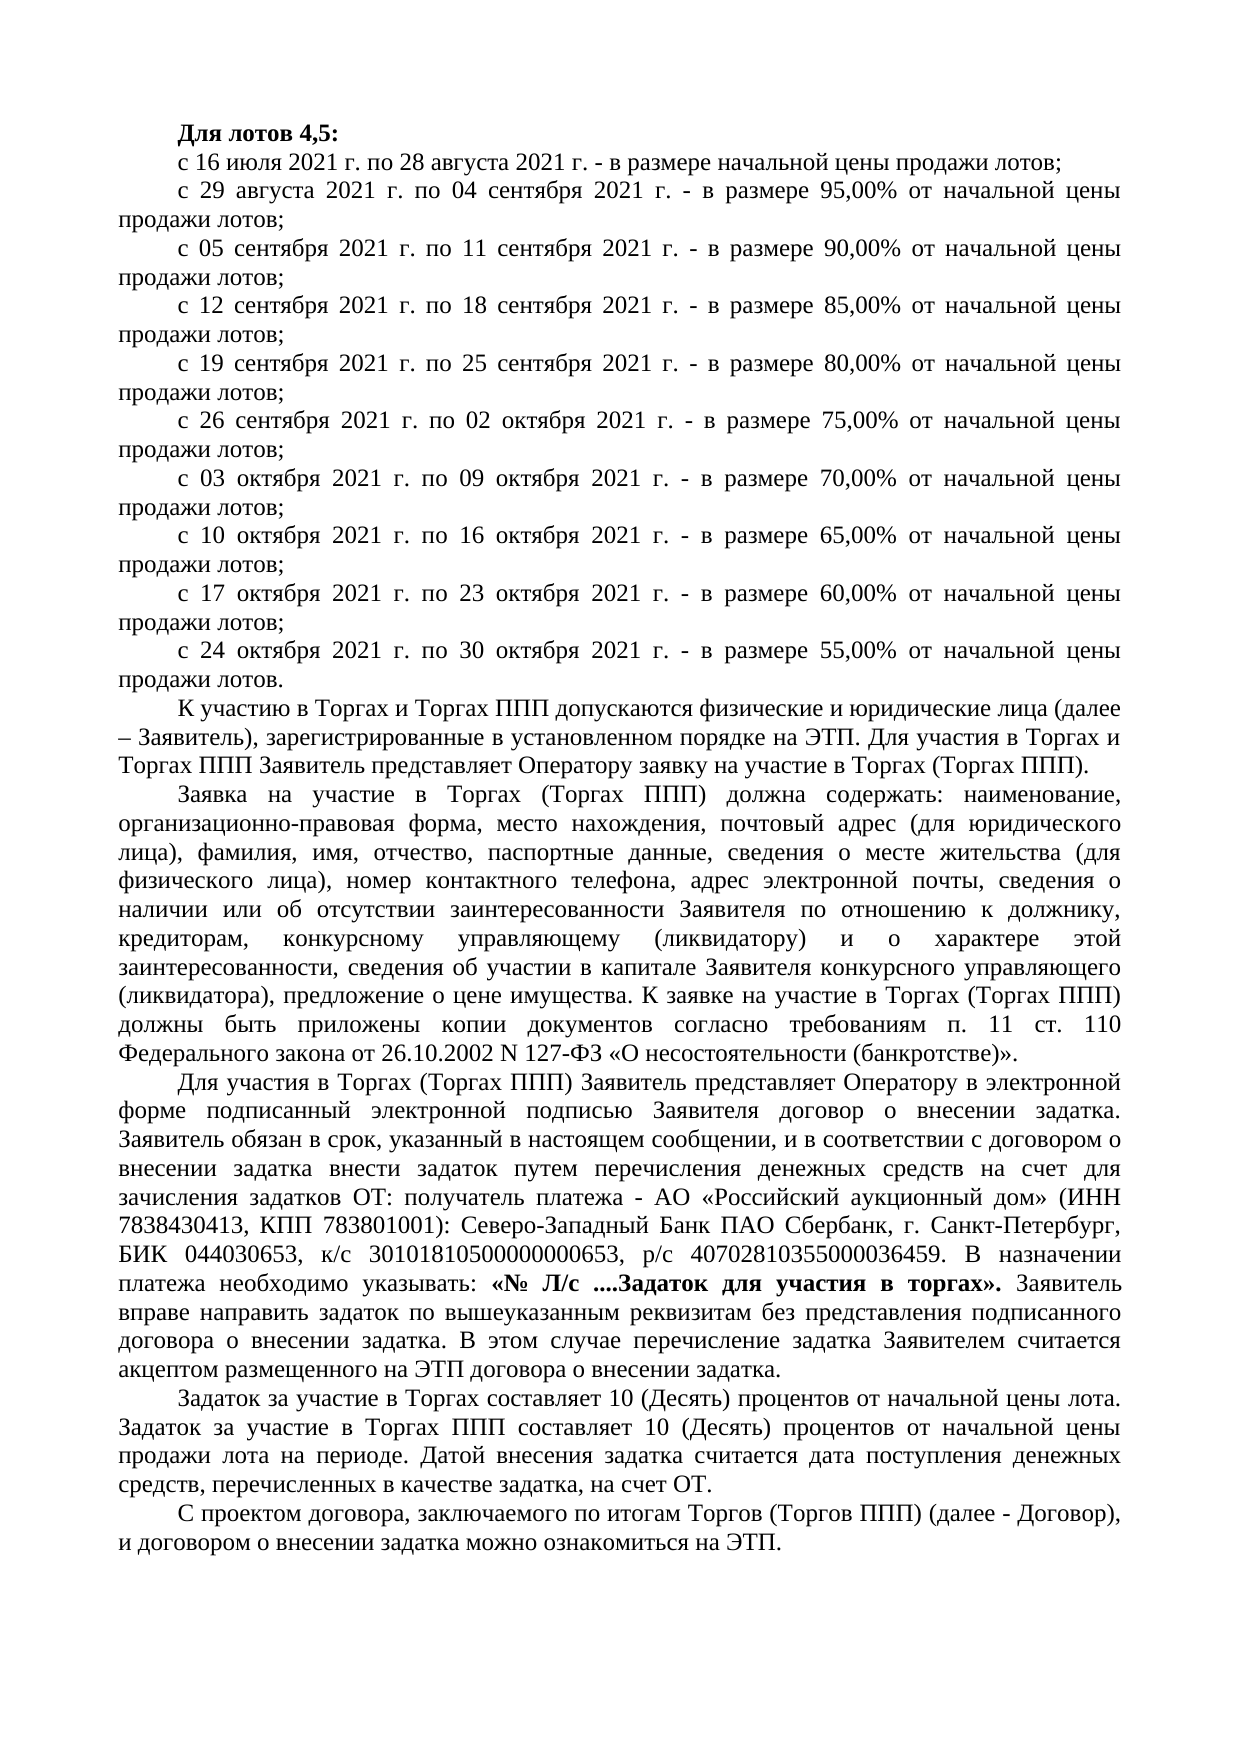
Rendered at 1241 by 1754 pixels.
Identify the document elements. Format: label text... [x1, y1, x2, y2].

text Для лотов 4,5: [118, 118, 1122, 147]
text Для участия в Торгах (Торгах ППП) Заявитель представляет Оператору в электронной форме подписанный электронной подписью Заявителя договор о внесении задатка. Заявитель обязан в срок, указанный в настоящем сообщении, и в соответствии с договором о внесении задатка внести задаток путем перечисления денежных средств на счет для зачисления задатков ОТ: получатель платежа - АО «Российский аукционный дом» (ИНН 7838430413, КПП 783801001): Северо-Западный Банк ПАО Сбербанк, г. Санкт-Петербург, БИК 044030653, к/с 30101810500000000653, р/с 40702810355000036459. В назначении платежа необходимо указывать: «№ Л/с ....Задаток для участия в торгах». Заявитель вправе направить задаток по вышеуказанным реквизитам без представления подписанного договора о внесении задатка. В этом случае перечисление задатка Заявителем считается акцептом размещенного на ЭТП договора о внесении задатка. [118, 1067, 1122, 1383]
text Задаток за участие в Торгах составляет 10 (Десять) процентов от начальной цены лота. Задаток за участие в Торгах ППП составляет 10 (Десять) процентов от начальной цены продажи лота на периоде. Датой внесения задатка считается дата поступления денежных средств, перечисленных в качестве задатка, на счет ОТ. [118, 1383, 1122, 1498]
text с 24 октября 2021 г. по 30 октября 2021 г. - в размере 55,00% от начальной цены продажи лотов. [118, 636, 1122, 693]
text с 10 октября 2021 г. по 16 октября 2021 г. - в размере 65,00% от начальной цены продажи лотов; [118, 521, 1122, 578]
text с 17 октября 2021 г. по 23 октября 2021 г. - в размере 60,00% от начальной цены продажи лотов; [118, 578, 1122, 636]
text с 19 сентября 2021 г. по 25 сентября 2021 г. - в размере 80,00% от начальной цены продажи лотов; [118, 348, 1122, 406]
text с 29 августа 2021 г. по 04 сентября 2021 г. - в размере 95,00% от начальной цены продажи лотов; [118, 176, 1122, 233]
text К участию в Торгах и Торгах ППП допускаются физические и юридические лица (далее – Заявитель), зарегистрированные в установленном порядке на ЭТП. Для участия в Торгах и Торгах ППП Заявитель представляет Оператору заявку на участие в Торгах (Торгах ППП). [118, 693, 1122, 779]
text с 26 сентября 2021 г. по 02 октября 2021 г. - в размере 75,00% от начальной цены продажи лотов; [118, 406, 1122, 463]
text с 16 июля 2021 г. по 28 августа 2021 г. - в размере начальной цены продажи лотов; [118, 147, 1122, 176]
text с 12 сентября 2021 г. по 18 сентября 2021 г. - в размере 85,00% от начальной цены продажи лотов; [118, 291, 1122, 348]
text С проектом договора, заключаемого по итогам Торгов (Торгов ППП) (далее - Договор), и договором о внесении задатка можно ознакомиться на ЭТП. [118, 1498, 1122, 1556]
text Заявка на участие в Торгах (Торгах ППП) должна содержать: наименование, организационно-правовая форма, место нахождения, почтовый адрес (для юридического лица), фамилия, имя, отчество, паспортные данные, сведения о месте жительства (для физического лица), номер контактного телефона, адрес электронной почты, сведения о наличии или об отсутствии заинтересованности Заявителя по отношению к должнику, кредиторам, конкурсному управляющему (ликвидатору) и о характере этой заинтересованности, сведения об участии в капитале Заявителя конкурсного управляющего (ликвидатора), предложение о цене имущества. К заявке на участие в Торгах (Торгах ППП) должны быть приложены копии документов согласно требованиям п. 11 ст. 110 Федерального закона от 26.10.2002 N 127-ФЗ «О несостоятельности (банкротстве)». [118, 779, 1122, 1067]
text с 03 октября 2021 г. по 09 октября 2021 г. - в размере 70,00% от начальной цены продажи лотов; [118, 463, 1122, 521]
text с 05 сентября 2021 г. по 11 сентября 2021 г. - в размере 90,00% от начальной цены продажи лотов; [118, 233, 1122, 291]
